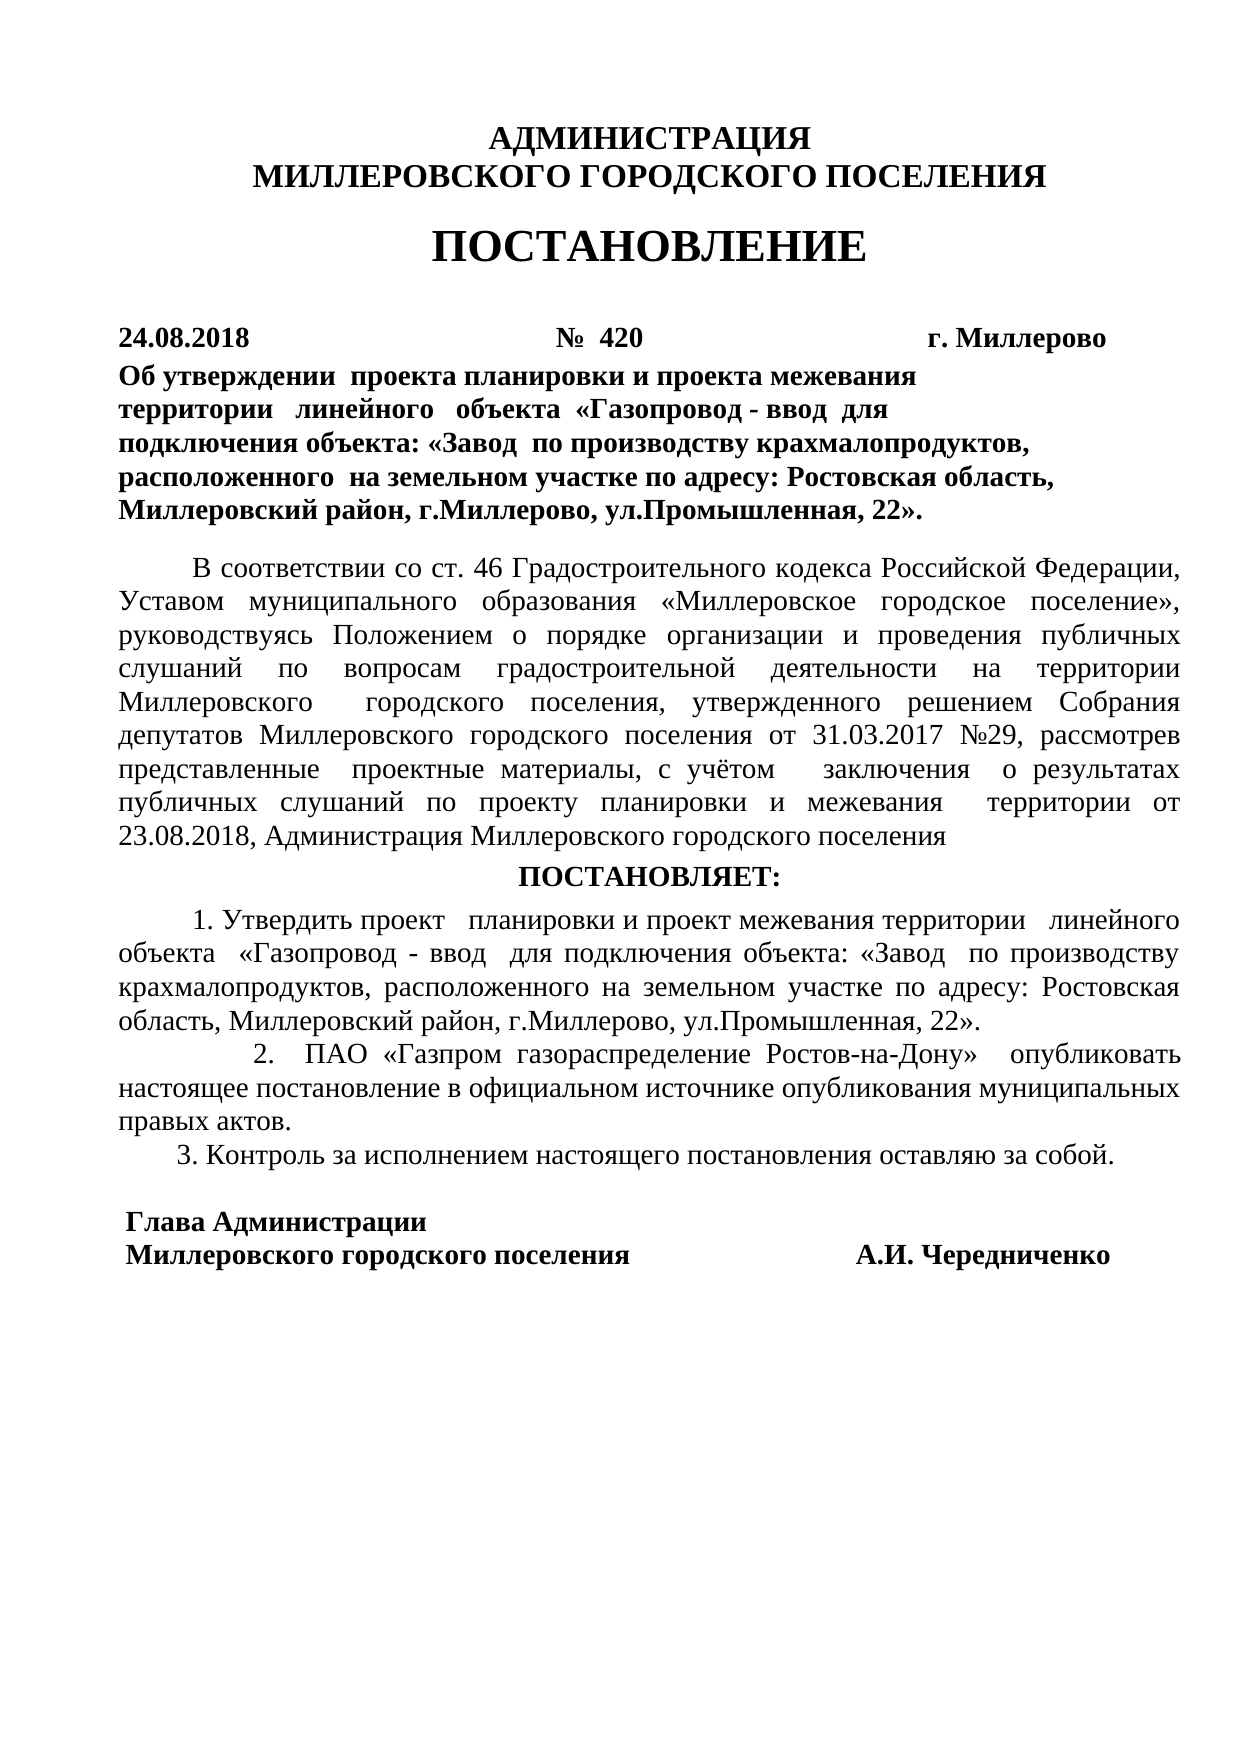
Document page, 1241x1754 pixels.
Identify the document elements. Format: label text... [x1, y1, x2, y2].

text 24.08.2018 № 420 г. Миллерово [118, 320, 1181, 353]
text 1. Утвердить проект планировки и проект межевания территории линейного объекта «Газопровод - ввод для подключения объекта: «Завод по производству крахмалопродуктов, расположенного на земельном участке по адресу: Ростовская область, Миллеровский район, г.Миллерово, ул.Промышленная, 22». [118, 902, 1181, 1036]
text 2. ПАО «Газпром газораспределение Ростов-на-Дону» опубликовать настоящее постановление в официальном источнике опубликования муниципальных правых актов. [118, 1036, 1181, 1137]
text территории линейного объекта «Газопровод - ввод для [118, 392, 1181, 425]
subtitle АДМИНИСТРАЦИЯ [118, 118, 1181, 156]
text 3. Контроль за исполнением настоящего постановления оставляю за собой. [118, 1137, 1187, 1170]
text Глава Администрации [118, 1204, 1181, 1237]
subtitle МИЛЛЕРОВСКОГО ГОРОДСКОГО ПОСЕЛЕНИЯ [118, 156, 1181, 195]
text ПОСТАНОВЛЯЕТ: [118, 859, 1181, 892]
text подключения объекта: «Завод по производству крахмалопродуктов, расположенного на земельном участке по адресу: Ростовская область, Миллеровский район, г.Миллерово, ул.Промышленная, 22». [118, 425, 1181, 526]
text Миллеровского городского поселения А.И. Чередниченко [118, 1237, 1181, 1271]
text В соответствии со ст. 46 Градостроительного кодекса Российской Федерации, Уставом муниципального образования «Миллеровское городское поселение», руководствуясь Положением о порядке организации и проведения публичных слушаний по вопросам градостроительной деятельности на территории Миллеровского городского поселения, утвержденного решением Собрания депутатов Миллеровского городского поселения от 31.03.2017 №29, рассмотрев представленные проектные материалы, с учётом заключения о результатах публичных слушаний по проекту планировки и межевания территории от 23.08.2018, Администрация Миллеровского городского поселения [118, 550, 1181, 852]
subtitle ПОСТАНОВЛЕНИЕ [118, 219, 1181, 272]
text Об утверждении проекта планировки и проекта межевания [118, 358, 1181, 392]
